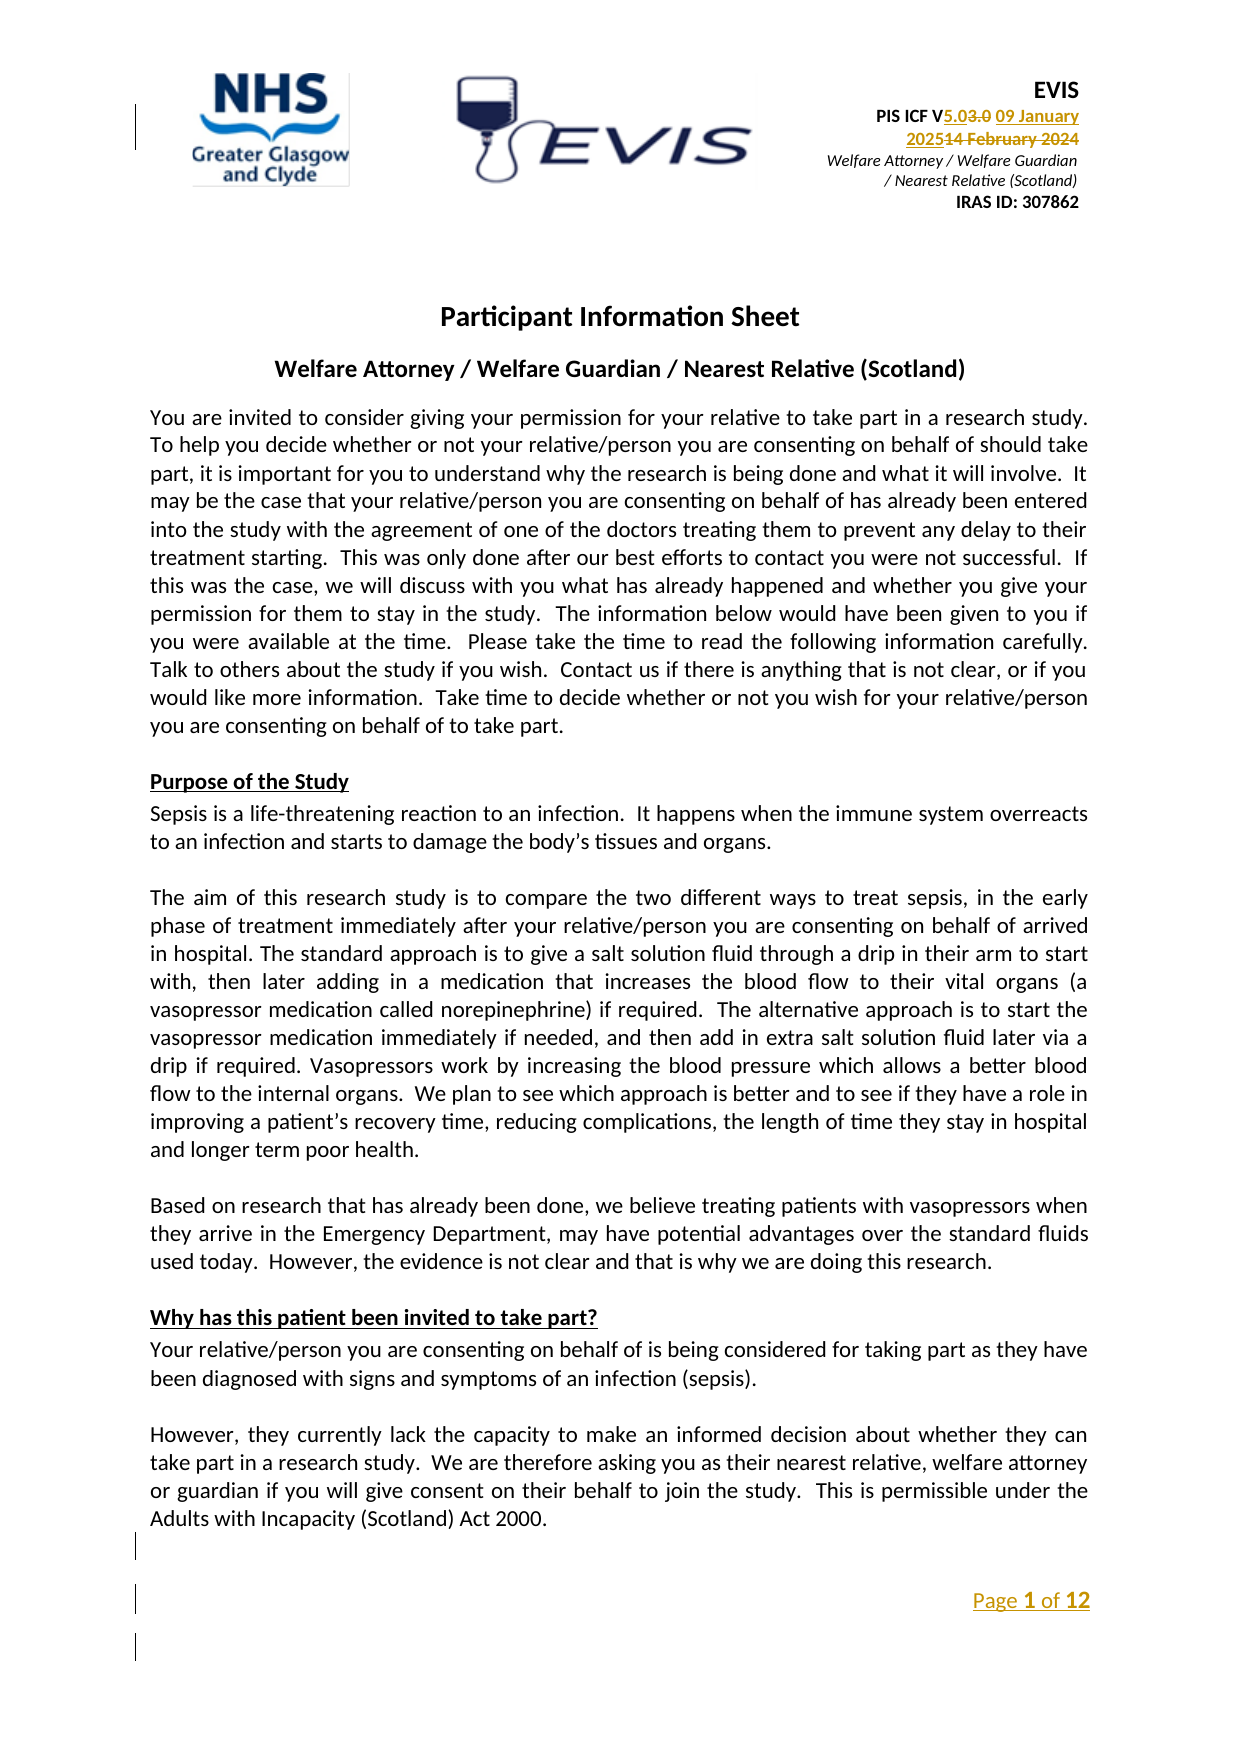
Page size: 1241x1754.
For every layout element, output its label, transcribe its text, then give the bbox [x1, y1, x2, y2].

text Why has this patient been invited to take part? [150, 1303, 1090, 1331]
text You are invited to consider giving your permission for your relative to take part in a research study. To help you decide whether or not your relative/person you are consenting on behalf of should take part, it is important for you to understand why the research is being done and what it will involve. It may be the case that your relative/person you are consenting on behalf of has already been entered into the study with the agreement of one of the doctors treating them to prevent any delay to their treatment starting. This was only done after our best efforts to contact you were not successful. If this was the case, we will discuss with you what has already happened and whether you give your permission for them to stay in the study. The information below would have been given to you if you were available at the time. Please take the time to read the following information carefully. Talk to others about the study if you wish. Contact us if there is anything that is not clear, or if you would like more information. Take time to decide whether or not you wish for your relative/person you are consenting on behalf of to take part. [150, 403, 1090, 739]
picture [438, 73, 770, 190]
text The aim of this research study is to compare the two different ways to treat sepsis, in the early phase of treatment immediately after your relative/person you are consenting on behalf of arrived in hospital. The standard approach is to give a salt solution fluid through a drip in their arm to start with, then later adding in a medication that increases the blood flow to their vital organs (a vasopressor medication called norepinephrine) if required. The alternative approach is to start the vasopressor medication immediately if needed, and then add in extra salt solution fluid later via a drip if required. Vasopressors work by increasing the blood pressure which allows a better blood flow to the internal organs. We plan to see which approach is better and to see if they have a role in improving a patient’s recovery time, reducing complications, the length of time they stay in hospital and longer term poor health. [150, 883, 1090, 1163]
text Welfare Attorney / Welfare Guardian / Nearest Relative (Scotland) [150, 353, 1090, 383]
text Based on research that has already been done, we believe treating patients with vasopressors when they arrive in the Emergency Department, may have potential advantages over the standard fluids used today. However, the evidence is not clear and that is why we are doing this research. [150, 1191, 1090, 1275]
picture [192, 73, 351, 188]
text Purpose of the Study [150, 767, 1090, 795]
text However, they currently lack the capacity to make an informed decision about whether they can take part in a research study. We are therefore asking you as their nearest relative, welfare attorney or guardian if you will give consent on their behalf to join the study. This is permissible under the Adults with Incapacity (Scotland) Act 2000. [150, 1420, 1090, 1532]
text Your relative/person you are consenting on behalf of is being considered for taking part as they have been diagnosed with signs and symptoms of an infection (sepsis). [150, 1336, 1090, 1392]
text Participant Information Sheet [150, 298, 1090, 333]
text Sepsis is a life-threatening reaction to an infection. It happens when the immune system overreacts to an infection and starts to damage the body’s tissues and organs. [150, 799, 1090, 855]
